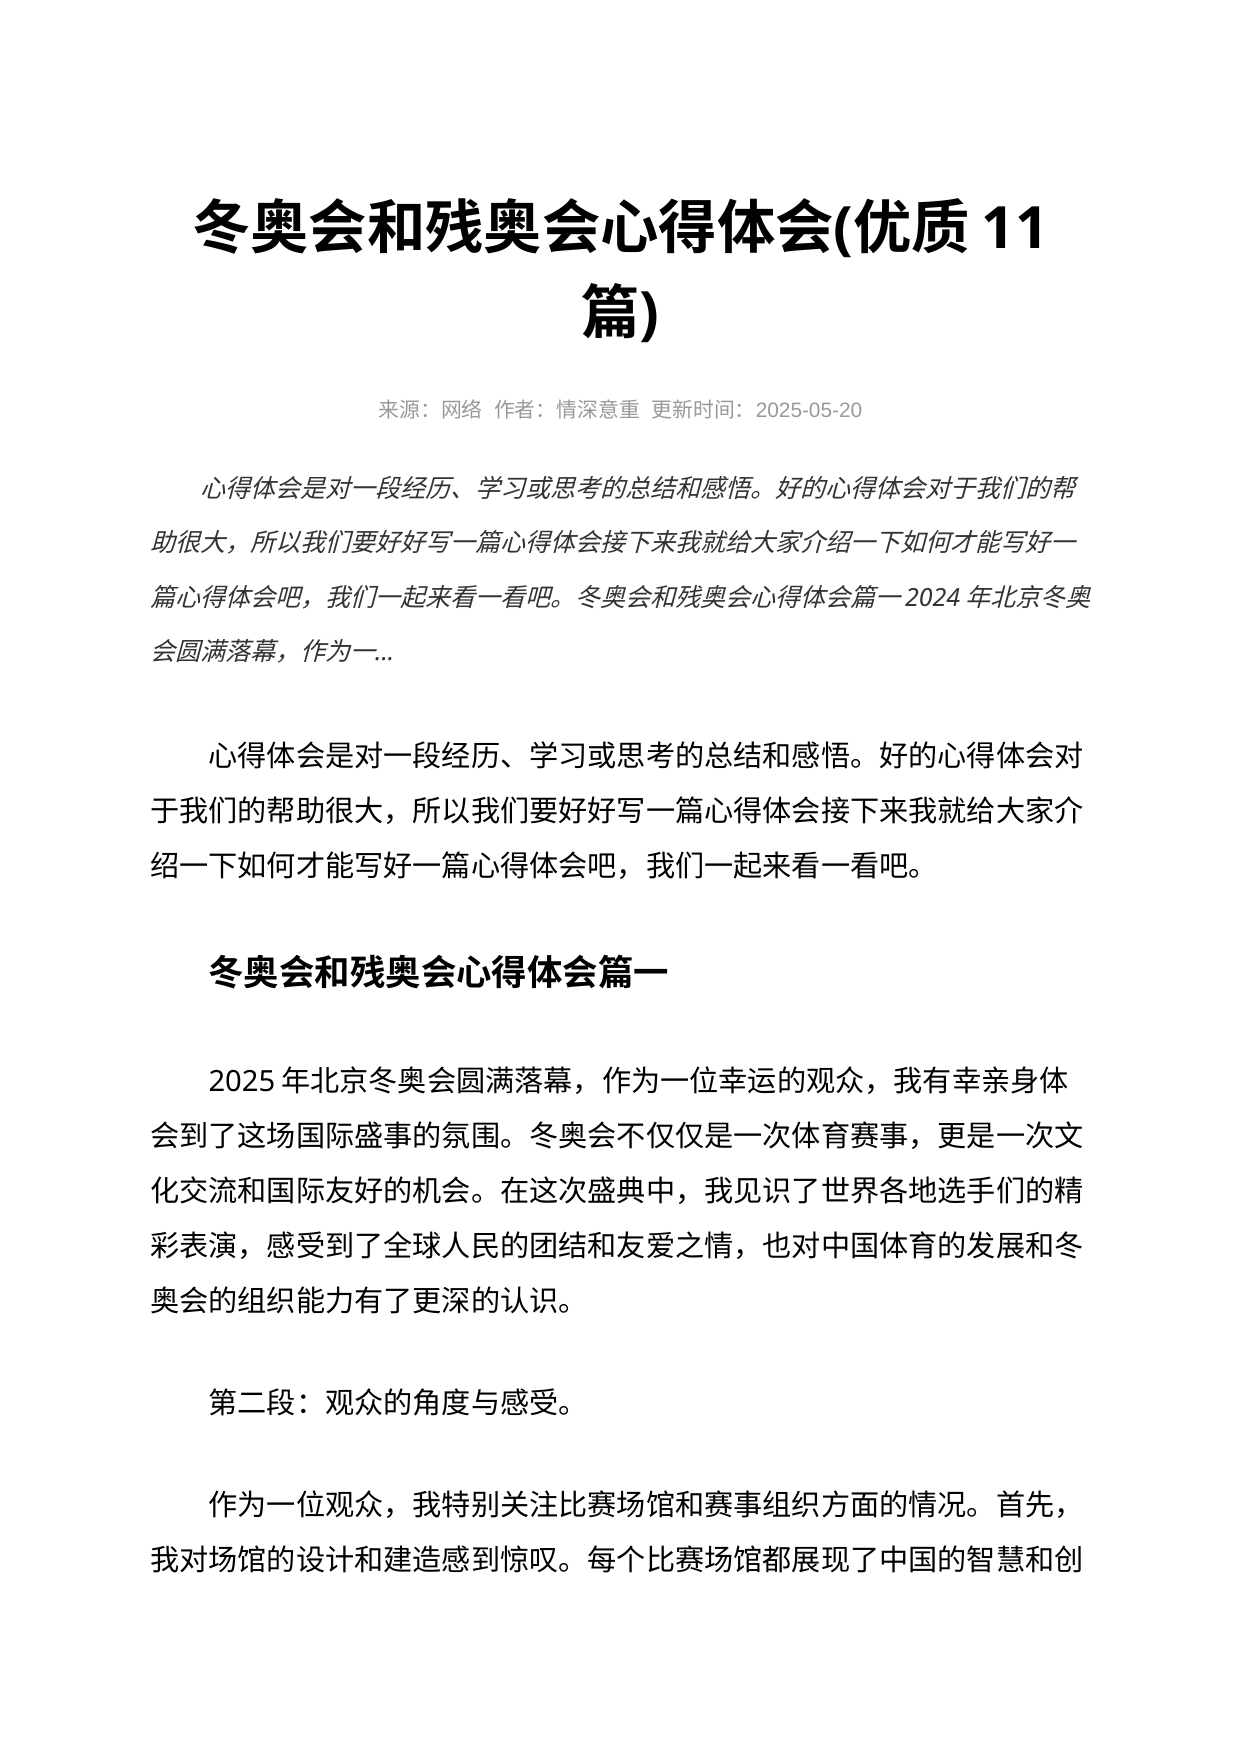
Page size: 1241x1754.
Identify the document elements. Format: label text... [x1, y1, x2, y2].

text 来源：网络 作者：情深意重 更新时间：2025-05-20 [150, 398, 1090, 422]
text 心得体会是对一段经历、学习或思考的总结和感悟。好的心得体会对于我们的帮助很大，所以我们要好好写一篇心得体会接下来我就给大家介绍一下如何才能写好一篇心得体会吧，我们一起来看一看吧。 [150, 733, 1090, 885]
text 冬奥会和残奥会心得体会篇一 [150, 944, 1090, 996]
subtitle 冬奥会和残奥会心得体会(优质11篇) [150, 181, 1090, 351]
text 心得体会是对一段经历、学习或思考的总结和感悟。好的心得体会对于我们的帮助很大，所以我们要好好写一篇心得体会接下来我就给大家介绍一下如何才能写好一篇心得体会吧，我们一起来看一看吧。冬奥会和残奥会心得体会篇一2024年北京冬奥会圆满落幕，作为一... [150, 468, 1090, 668]
text 2025年北京冬奥会圆满落幕，作为一位幸运的观众，我有幸亲身体会到了这场国际盛事的氛围。冬奥会不仅仅是一次体育赛事，更是一次文化交流和国际友好的机会。在这次盛典中，我见识了世界各地选手们的精彩表演，感受到了全球人民的团结和友爱之情，也对中国体育的发展和冬奥会的组织能力有了更深的认识。 [150, 1058, 1090, 1320]
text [150, 1481, 1090, 1578]
text 第二段：观众的角度与感受。 [150, 1379, 1090, 1422]
